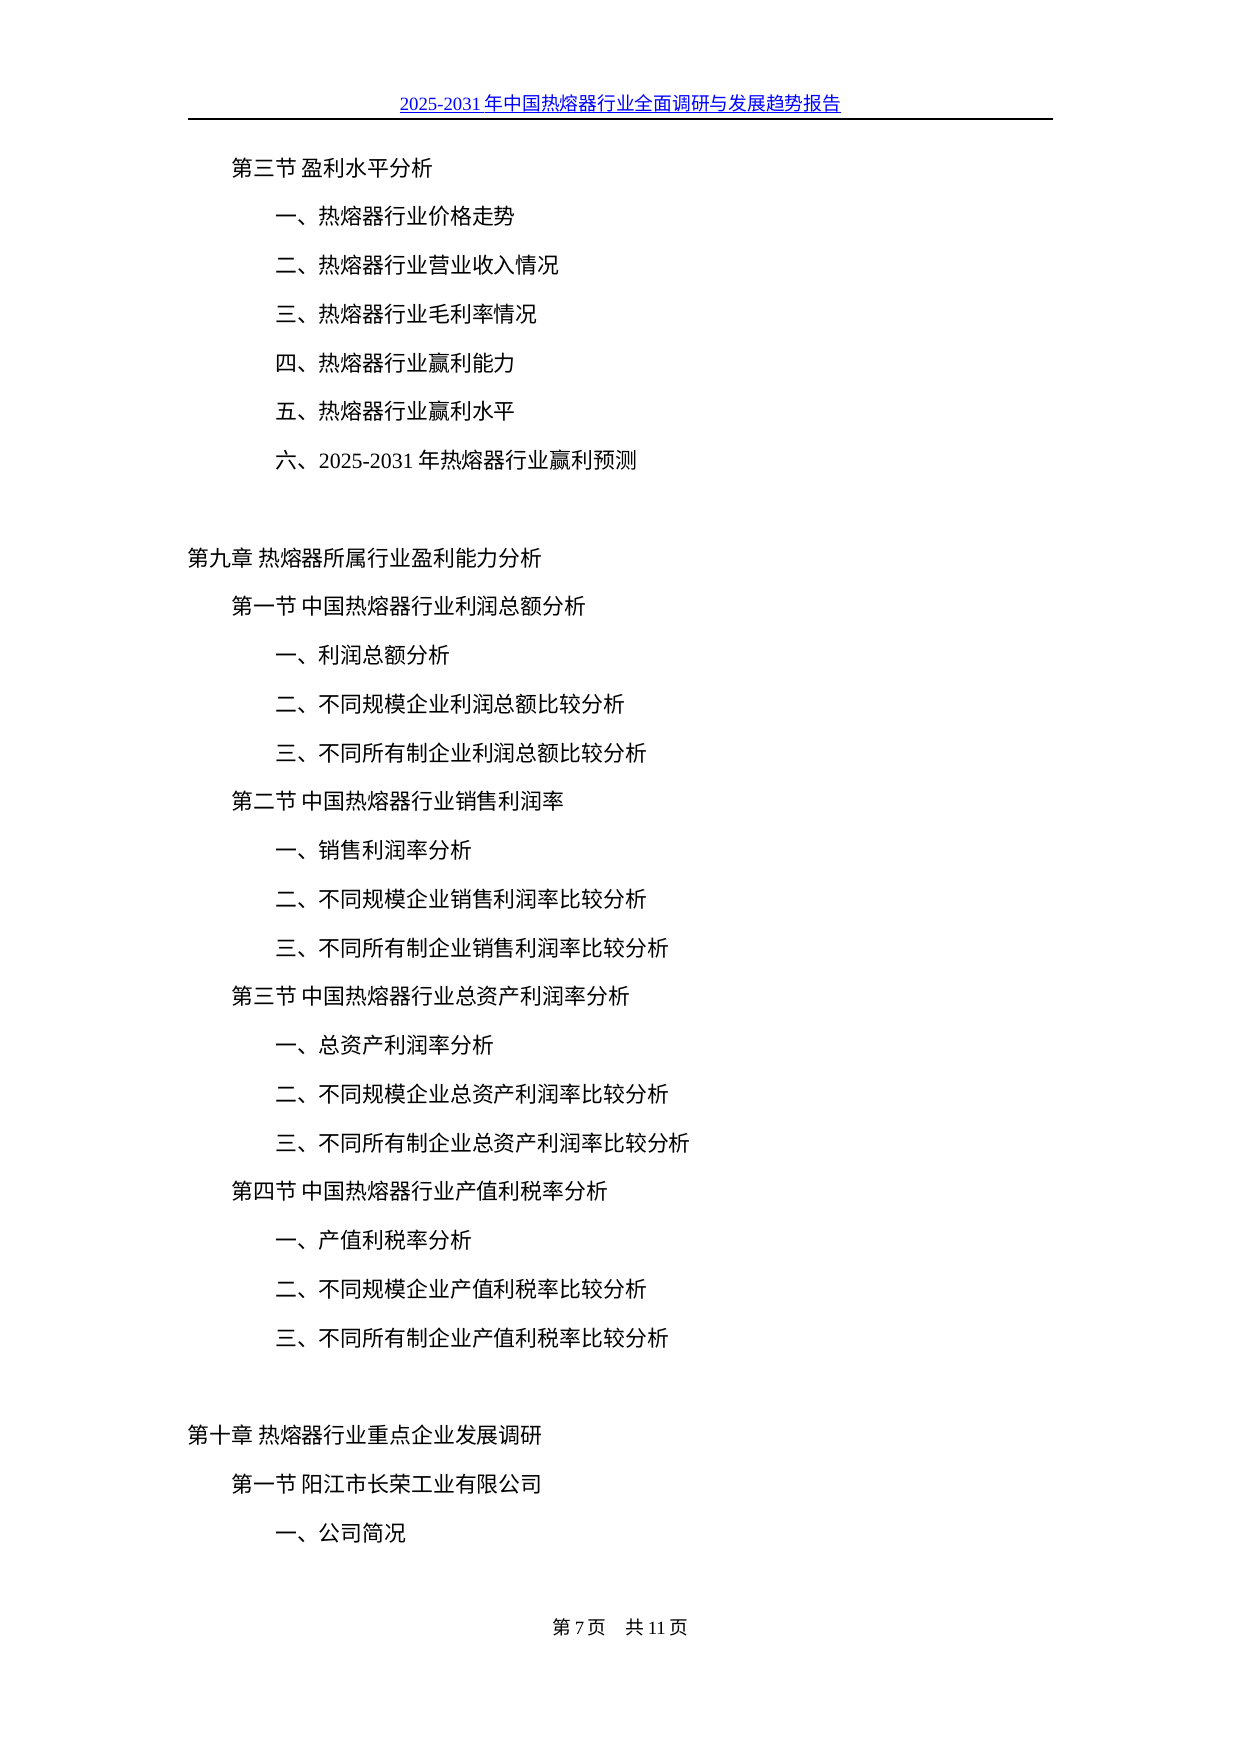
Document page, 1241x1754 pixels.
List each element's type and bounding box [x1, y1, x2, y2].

text [187, 150, 1053, 1548]
